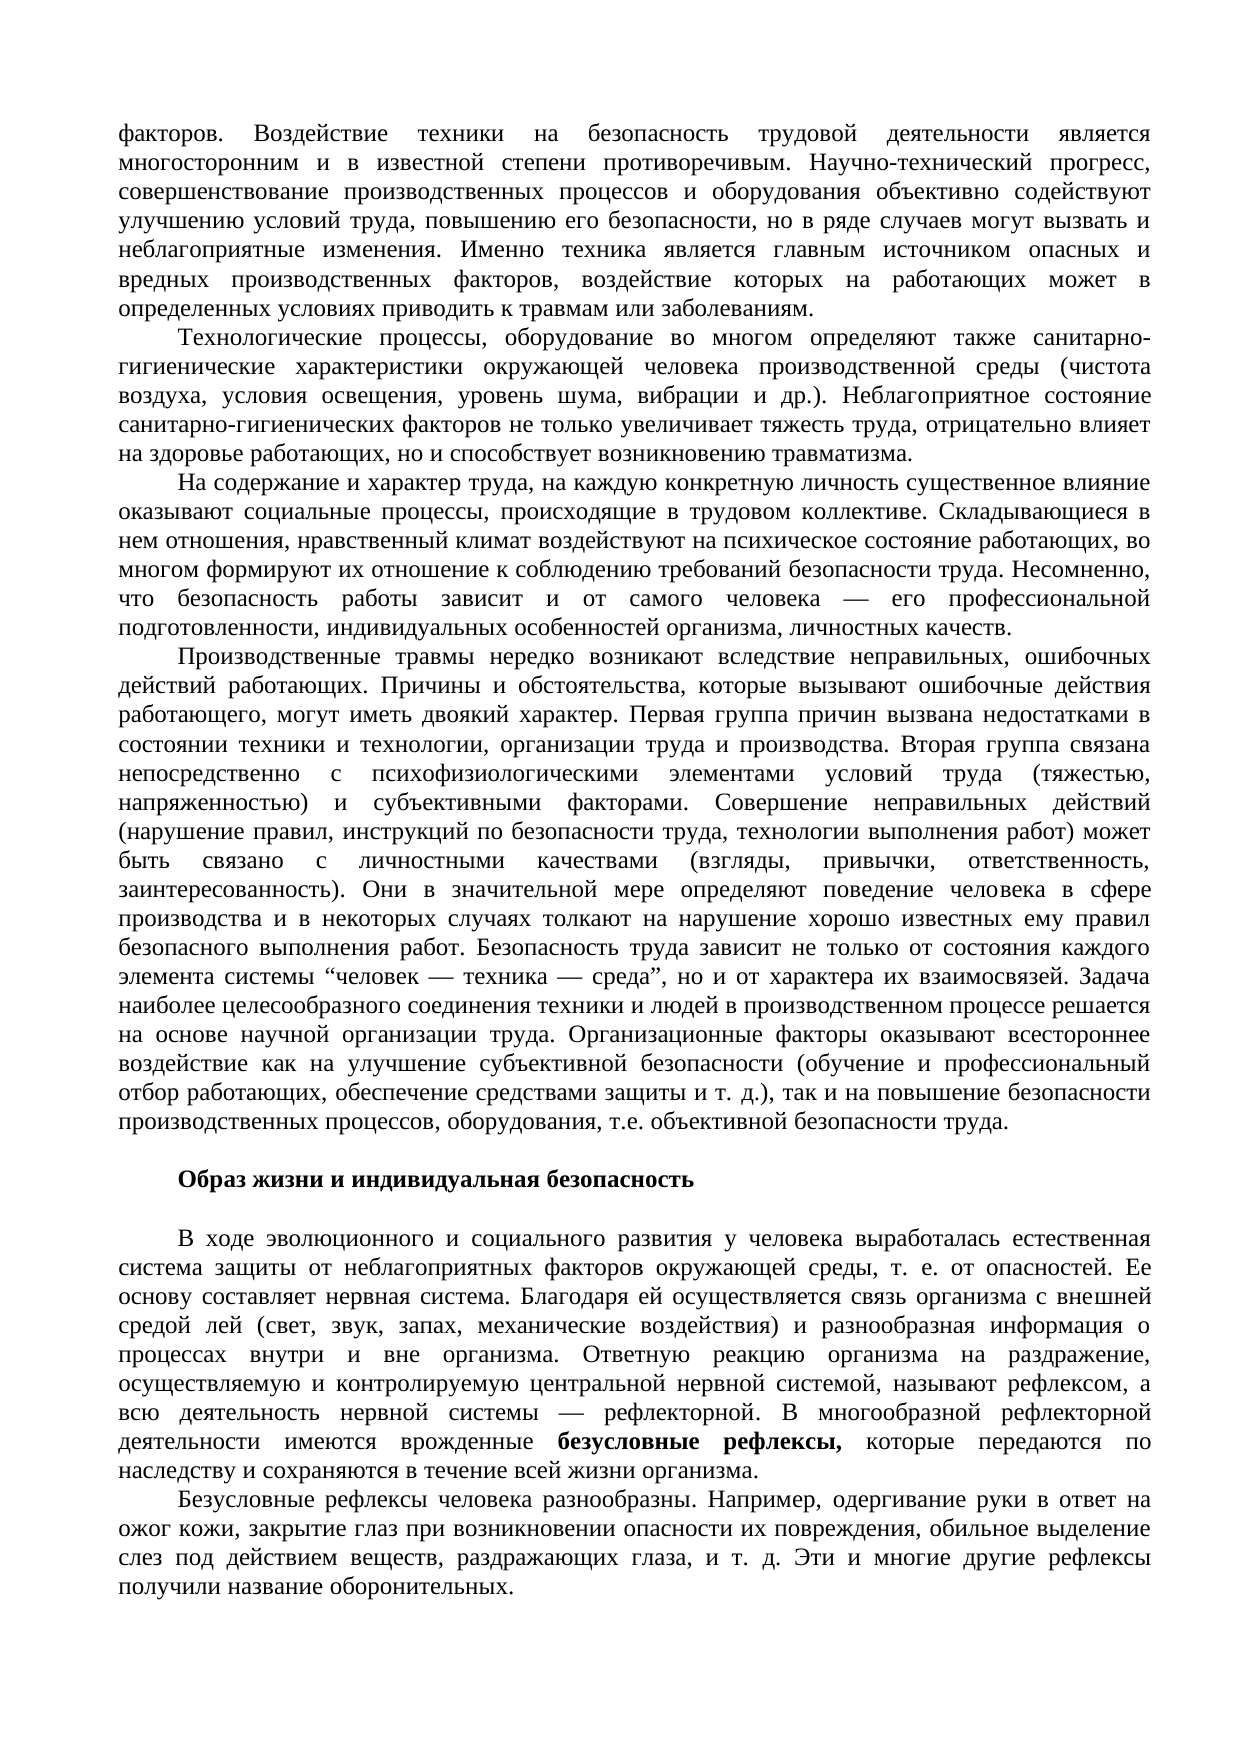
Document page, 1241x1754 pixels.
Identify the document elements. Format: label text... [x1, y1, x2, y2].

text В ходе эволюционного и социального развития у человека выработалась естественная система защиты от неблагоприятных факторов окружающей среды, т. е. от опасностей. Ее основу составляет нервная система. Благодаря ей осуществляется связь организма с внешней средой лей (свет, звук, запах, механические воздействия) и разнообразная информация о процессах внутри и вне организма. Ответную реакцию организма на раздражение, осуществляемую и контролируемую центральной нервной системой, называют рефлексом, а всю деятельность нервной системы — рефлекторной. В многообразной рефлекторной деятельности имеются врожденные безусловные рефлексы, которые передаются по наследству и сохраняются в течение всей жизни организма. [118, 1222, 1152, 1484]
text Технологические процессы, оборудование во многом определяют также санитарно-гигиенические характеристики окружающей человека производственной среды (чистота воздуха, условия освещения, уровень шума, вибрации и др.). Неблагоприятное состояние санитарно-гигиенических факторов не только увеличивает тяжесть труда, отрицательно влияет на здоровье работающих, но и способствует возникновению травматизма. [118, 322, 1152, 467]
text Образ жизни и индивидуальная безопасность [118, 1164, 1152, 1193]
text Безусловные рефлексы человека разнообразны. Например, одергивание руки в ответ на ожог кожи, закрытие глаз при возникновении опасности их повреждения, обильное выделение слез под действием веществ, раздражающих глаза, и т. д. Эти и многие другие рефлексы получили название оборонительных. [118, 1484, 1152, 1600]
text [118, 118, 1152, 322]
text На содержание и характер труда, на каждую конкретную личность существенное влияние оказывают социальные процессы, происходящие в трудовом коллективе. Складывающиеся в нем отношения, нравственный климат воздействуют на психическое состояние работающих, во многом формируют их отношение к соблюдению требований безопасности труда. Несомненно, что безопасность работы зависит и от самого человека — его профессиональной подготовленности, индивидуальных особенностей организма, личностных качеств. [118, 467, 1152, 641]
text Производственные травмы нередко возникают вследствие неправильных, ошибочных действий работающих. Причины и обстоятельства, которые вызывают ошибочные действия работающего, могут иметь двоякий характер. Первая группа причин вызвана недостатками в состоянии техники и технологии, организации труда и производства. Вторая группа связана непосредственно с психофизиологическими элементами условий труда (тяжестью, напряженностью) и субъективными факторами. Совершение неправильных действий (нарушение правил, инструкций по безопасности труда, технологии выполнения работ) может быть связано с личностными качествами (взгляды, привычки, ответственность, заинтересованность). Они в значительной мере определяют поведение человека в сфере производства и в некоторых случаях толкают на нарушение хорошо известных ему правил безопасного выполнения работ. Безопасность труда зависит не только от состояния каждого элемента системы “человек — техника — среда”, но и от характера их взаимосвязей. Задача наиболее целесообразного соединения техники и людей в производственном процессе решается на основе научной организации труда. Организационные факторы оказывают всестороннее воздействие как на улучшение субъективной безопасности (обучение и профессиональный отбор работающих, обеспечение средствами защиты и т. д.), так и на повышение безопасности производственных процессов, оборудования, т.е. объективной безопасности труда. [118, 641, 1152, 1135]
